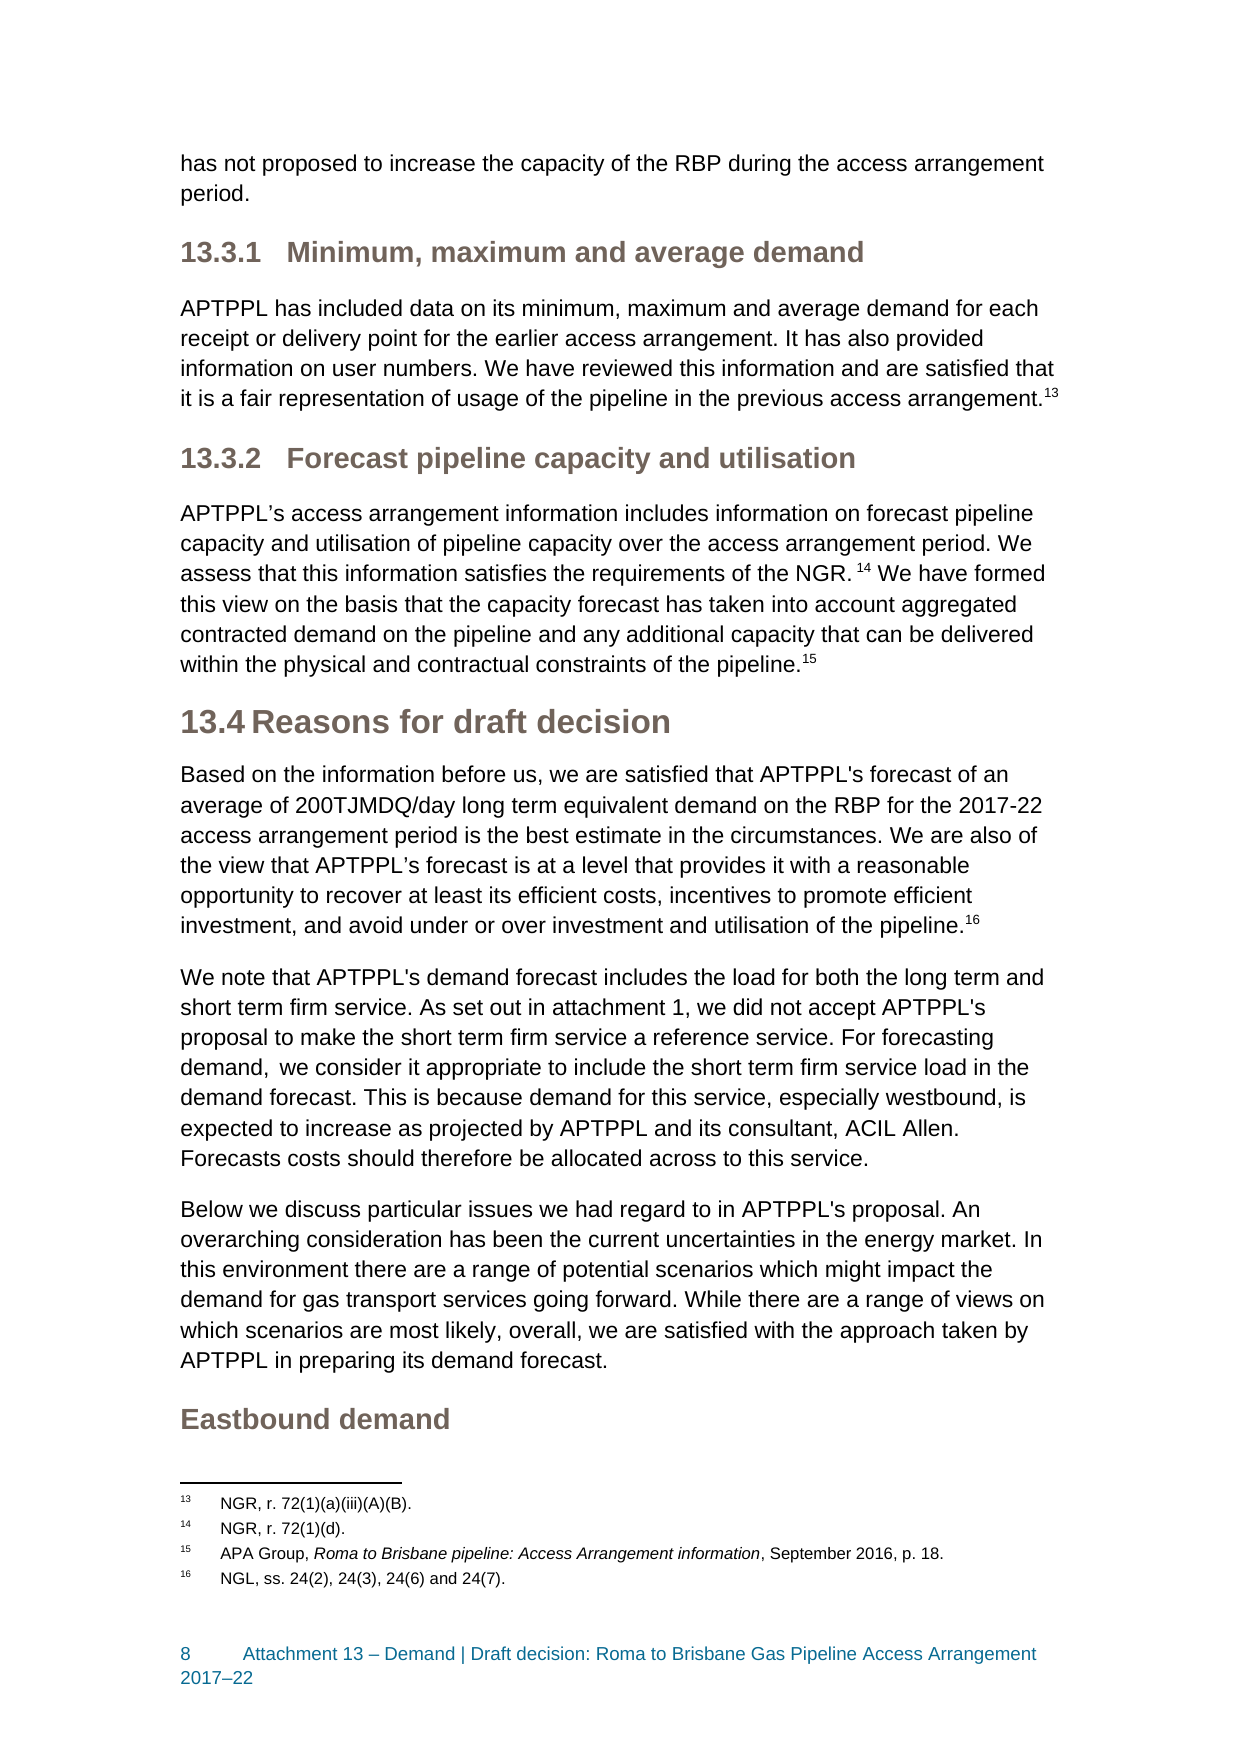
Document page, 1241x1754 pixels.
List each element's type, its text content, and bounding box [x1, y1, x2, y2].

subtitle Reasons for draft decision [180, 702, 1063, 741]
text Based on the information before us, we are satisfied that APTPPL's forecast of an average of 200TJMDQ/day long term equivalent demand on the RBP for the 2017-22 access arrangement period is the best estimate in the circumstances. We are also of the view that APTPPL’s forecast is at a level that provides it with a reasonable opportunity to recover at least its efficient costs, incentives to promote efficient investment, and avoid under or over investment and utilisation of the pipeline. [180, 761, 1063, 939]
picture [322, 1650, 326, 1660]
text Below we discuss particular issues we had regard to in APTPPL's proposal. An overarching consideration has been the current uncertainties in the energy market. In this environment there are a range of potential scenarios which might impact the demand for gas transport services going forward. While there are a range of views on which scenarios are most likely, overall, we are satisfied with the approach taken by APTPPL in preparing its demand forecast. [180, 1196, 1063, 1373]
picture [575, 1650, 579, 1660]
subtitle Forecast pipeline capacity and utilisation [180, 441, 1063, 474]
text We note that APTPPL's demand forecast includes the load for both the long term and short term firm service. As set out in attachment 1, we did not accept APTPPL's proposal to make the short term firm service a reference service. For forecasting demand, we consider it appropriate to include the short term firm service load in the demand forecast. This is because demand for this service, especially westbound, is expected to increase as projected by APTPPL and its consultant, ACIL Allen. Forecasts costs should therefore be allocated across to this service. [180, 963, 1063, 1171]
picture [296, 1650, 300, 1660]
picture [472, 1647, 478, 1658]
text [180, 150, 1063, 207]
picture [1021, 1650, 1025, 1660]
picture [725, 1650, 729, 1660]
picture [995, 1650, 999, 1660]
subtitle Eastbound demand [180, 1402, 1063, 1436]
subtitle Minimum, maximum and average demand [180, 235, 1063, 269]
text APTPPL has included data on its minimum, maximum and average demand for each receipt or delivery point for the earlier access arrangement. It has also provided information on user numbers. We have reviewed this information and are satisfied that it is a fair representation of usage of the pipeline in the previous access arrangement. [180, 295, 1063, 412]
text APTPPL’s access arrangement information includes information on forecast pipeline capacity and utilisation of pipeline capacity over the access arrangement period. We assess that this information satisfies the requirements of the NGR. We have formed this view on the basis that the capacity forecast has taken into account aggregated contracted demand on the pipeline and any additional capacity that can be delivered within the physical and contractual constraints of the pipeline. [180, 500, 1063, 677]
